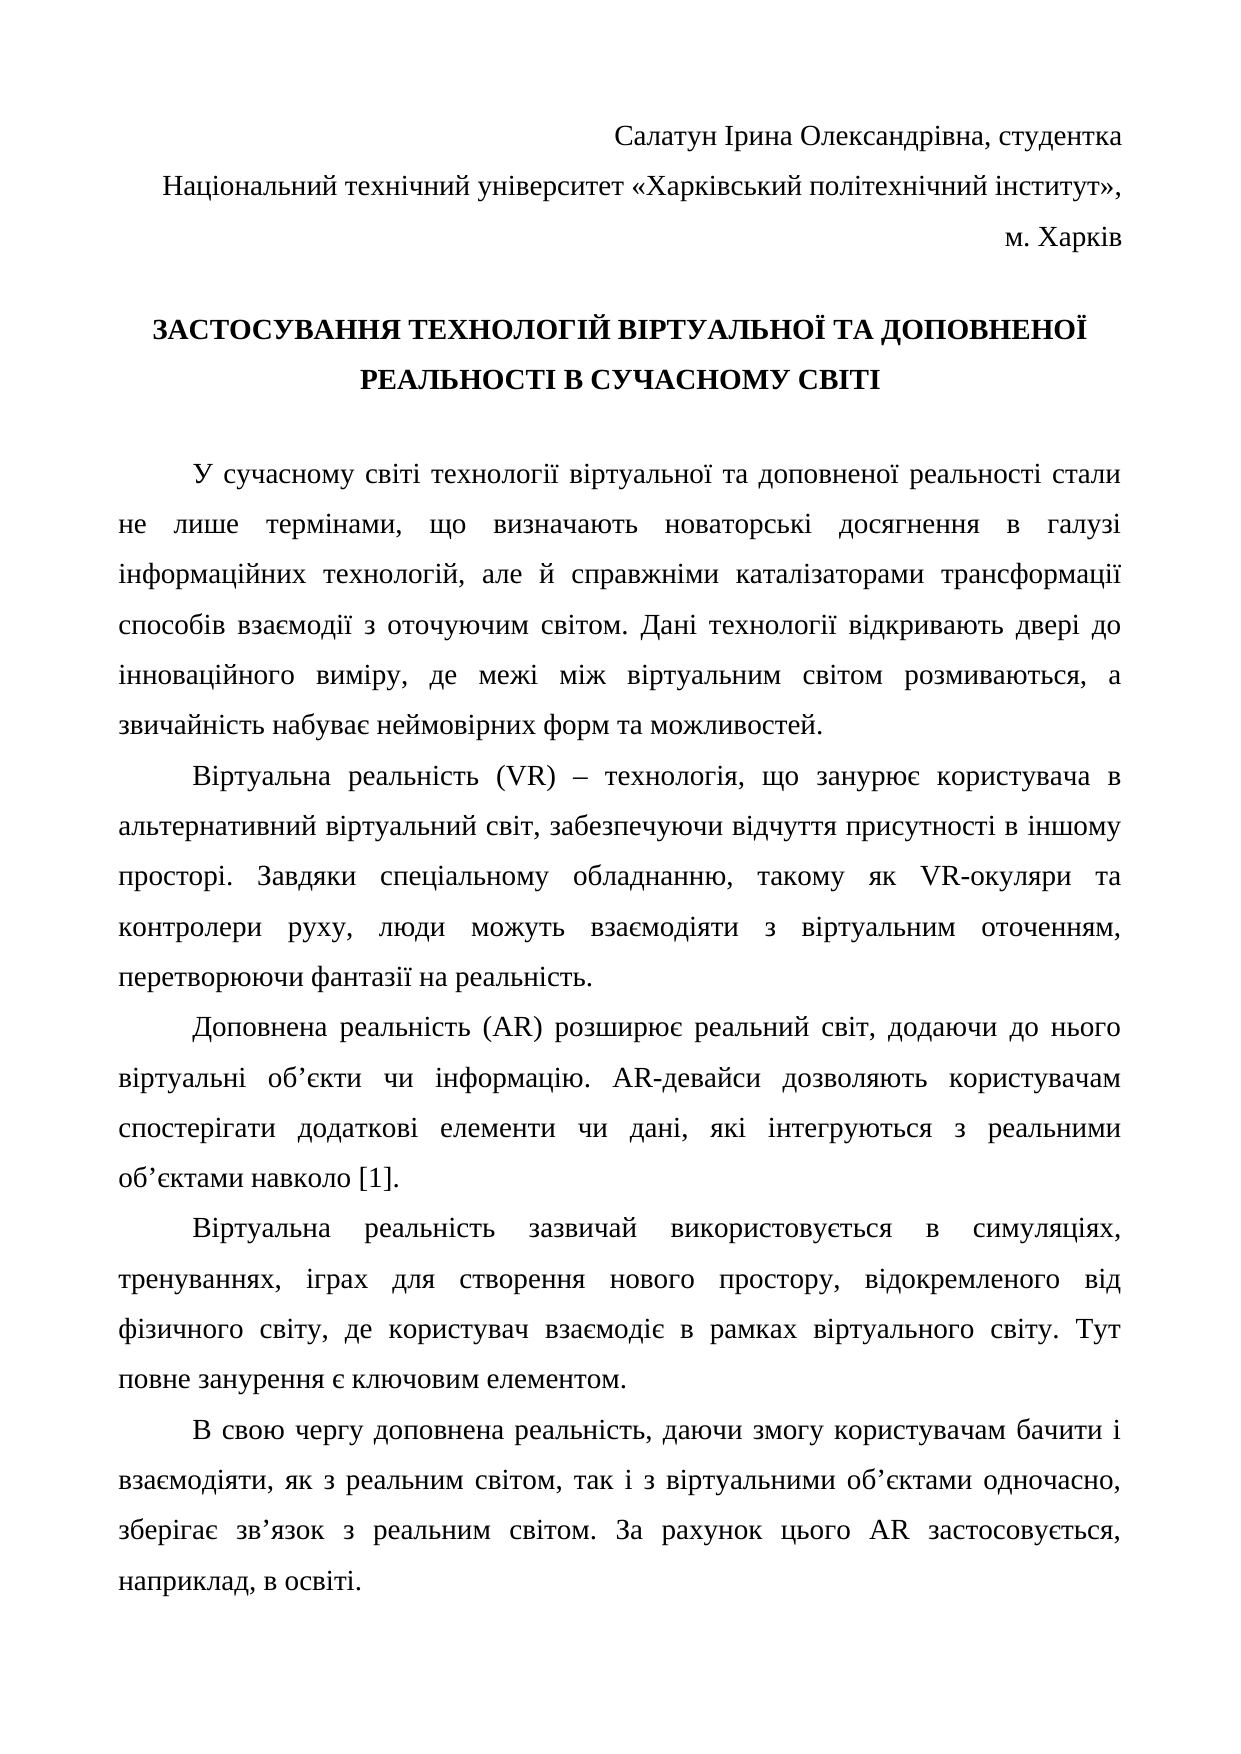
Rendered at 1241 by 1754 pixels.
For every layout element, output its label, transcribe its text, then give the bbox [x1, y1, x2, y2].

text ЗАСТОСУВАННЯ ТЕХНОЛОГІЙ ВІРТУАЛЬНОЇ ТА ДОПОВНЕНОЇ РЕАЛЬНОСТІ В СУЧАСНОМУ СВІТІ [118, 312, 1122, 396]
text Салатун Ірина Олександрівна, студентка [118, 118, 1122, 152]
text У сучасному світі технології віртуальної та доповненої реальності стали не лише термінами, що визначають новаторські досягнення в галузі інформаційних технологій, але й справжніми каталізаторами трансформації способів взаємодії з оточуючим світом. Дані технології відкривають двері до інноваційного виміру, де межі між віртуальним світом розмиваються, а звичайність набуває неймовірних форм та можливостей. [118, 456, 1122, 741]
text Доповнена реальність (AR) розширює реальний світ, додаючи до нього віртуальні об’єкти чи інформацію. AR-девайси дозволяють користувачам спостерігати додаткові елементи чи дані, які інтегруються з реальними об’єктами навколо [1]. [118, 1009, 1122, 1194]
text Віртуальна реальність (VR) – технологія, що занурює користувача в альтернативний віртуальний світ, забезпечуючи відчуття присутності в іншому просторі. Завдяки спеціальному обладнанню, такому як VR-окуляри та контролери руху, люди можуть взаємодіяти з віртуальним оточенням, перетворюючи фантазії на реальність. [118, 758, 1122, 993]
text В свою чергу доповнена реальність, даючи змогу користувачам бачити і взаємодіяти, як з реальним світом, так і з віртуальними об’єктами одночасно, зберігає зв’язок з реальним світом. За рахунок цього AR застосовується, наприклад, в освіті. [118, 1412, 1122, 1596]
text Віртуальна реальність зазвичай використовується в симуляціях, тренуваннях, іграх для створення нового простору, відокремленого від фізичного світу, де користувач взаємодіє в рамках віртуального світу. Тут повне занурення є ключовим елементом. [118, 1211, 1122, 1395]
text Національний технічний університет «Харківський політехнічний інститут», [118, 168, 1122, 202]
text м. Харків [118, 219, 1122, 252]
